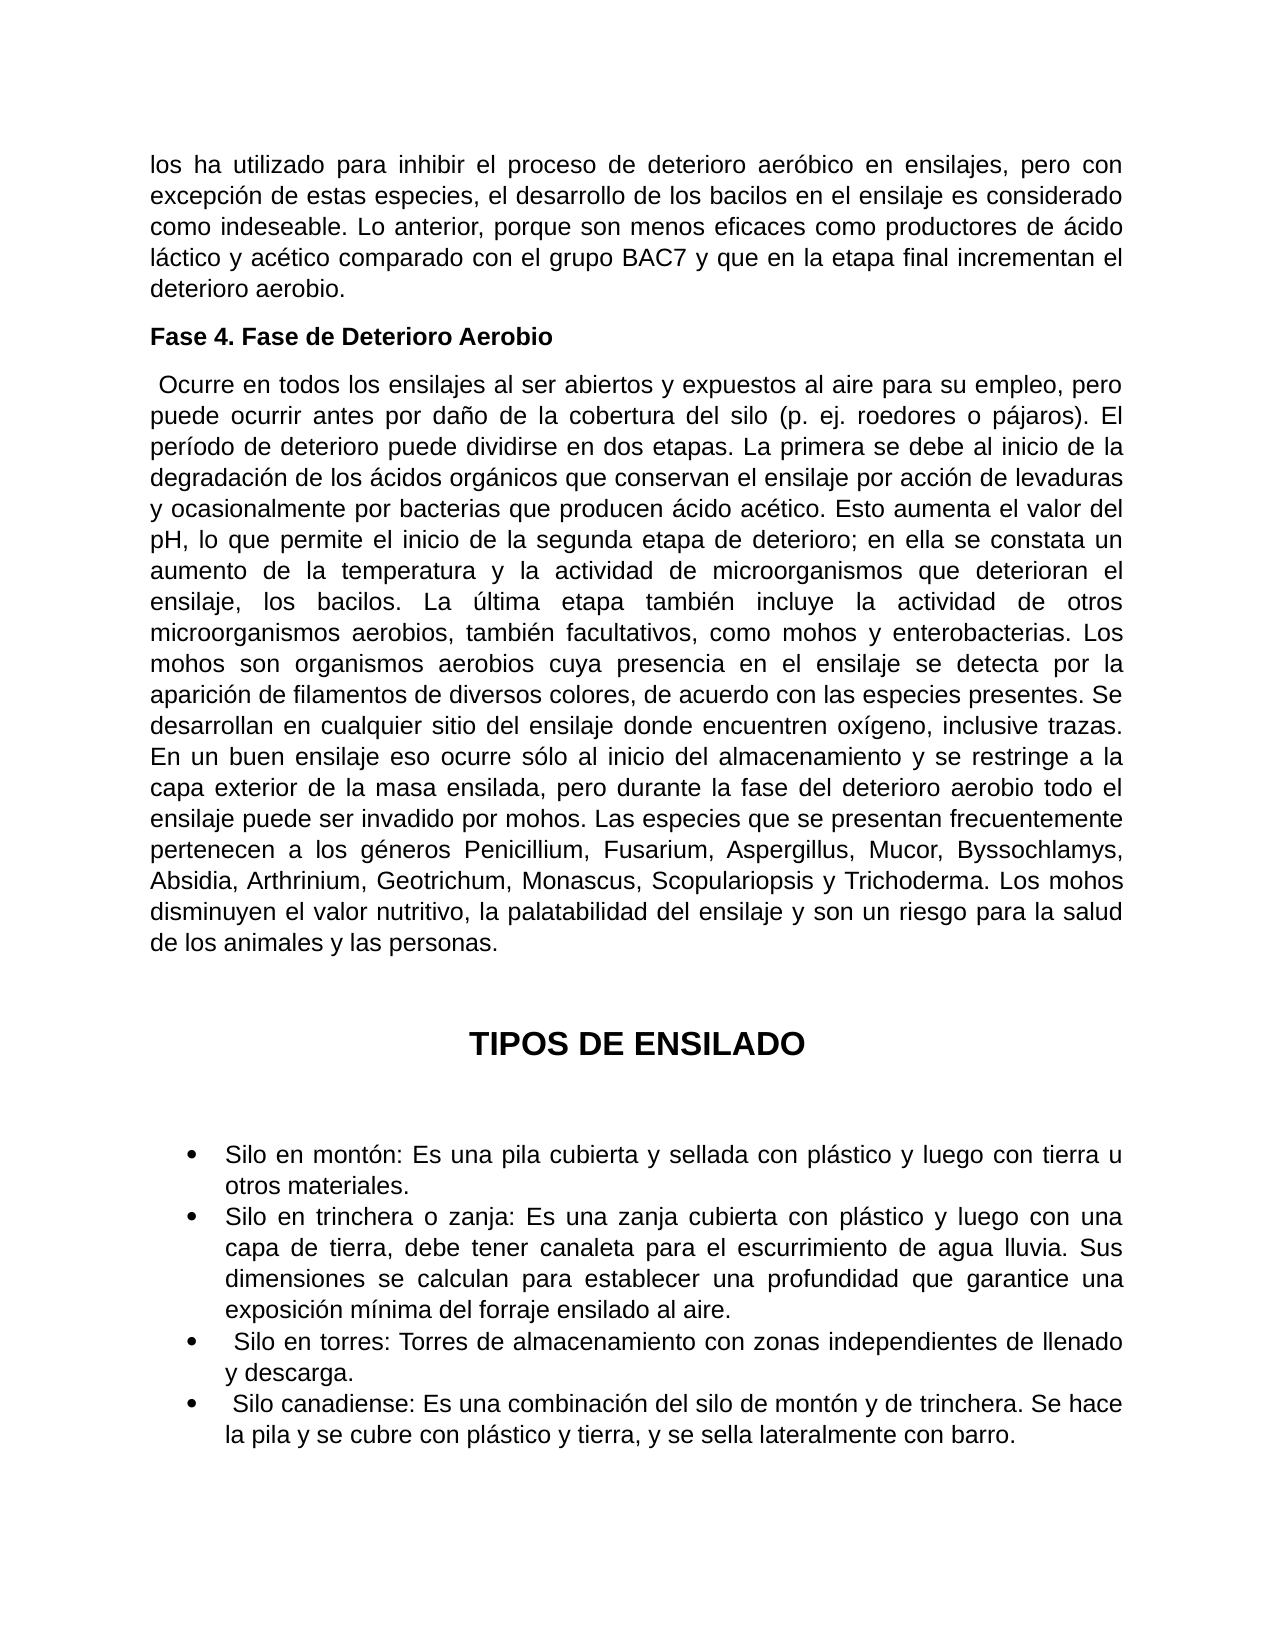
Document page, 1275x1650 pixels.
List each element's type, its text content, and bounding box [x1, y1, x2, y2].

text TIPOS DE ENSILADO [150, 1024, 1125, 1062]
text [150, 150, 1125, 303]
text Fase 4. Fase de Deterioro Aerobio [150, 322, 1125, 351]
list Silo en torres: Torres de almacenamiento con zonas independientes de llenado y descarga. [187, 1326, 1125, 1386]
list Silo en montón: Es una pila cubierta y sellada con plástico y luego con tierra u otros materiales. [187, 1140, 1125, 1200]
text Ocurre en todos los ensilajes al ser abiertos y expuestos al aire para su empleo, pero puede ocurrir antes por daño de la cobertura del silo (p. ej. roedores o pájaros). El período de deterioro puede dividirse en dos etapas. La primera se debe al inicio de la degradación de los ácidos orgánicos que conservan el ensilaje por acción de levaduras y ocasionalmente por bacterias que producen ácido acético. Esto aumenta el valor del pH, lo que permite el inicio de la segunda etapa de deterioro; en ella se constata un aumento de la temperatura y la actividad de microorganismos que deterioran el ensilaje, los bacilos. La última etapa también incluye la actividad de otros microorganismos aerobios, también facultativos, como mohos y enterobacterias. Los mohos son organismos aerobios cuya presencia en el ensilaje se detecta por la aparición de filamentos de diversos colores, de acuerdo con las especies presentes. Se desarrollan en cualquier sitio del ensilaje donde encuentren oxígeno, inclusive trazas. En un buen ensilaje eso ocurre sólo al inicio del almacenamiento y se restringe a la capa exterior de la masa ensilada, pero durante la fase del deterioro aerobio todo el ensilaje puede ser invadido por mohos. Las especies que se presentan frecuentemente pertenecen a los géneros Penicillium, Fusarium, Aspergillus, Mucor, Byssochlamys, Absidia, Arthrinium, Geotrichum, Monascus, Scopulariopsis y Trichoderma. Los mohos disminuyen el valor nutritivo, la palatabilidad del ensilaje y son un riesgo para la salud de los animales y las personas. [150, 369, 1125, 957]
list Silo canadiense: Es una combinación del silo de montón y de trinchera. Se hace la pila y se cubre con plástico y tierra, y se sella lateralmente con barro. [187, 1389, 1125, 1448]
list Silo en trinchera o zanja: Es una zanja cubierta con plástico y luego con una capa de tierra, debe tener canaleta para el escurrimiento de agua lluvia. Sus dimensiones se calculan para establecer una profundidad que garantice una exposición mínima del forraje ensilado al aire. [187, 1202, 1125, 1324]
